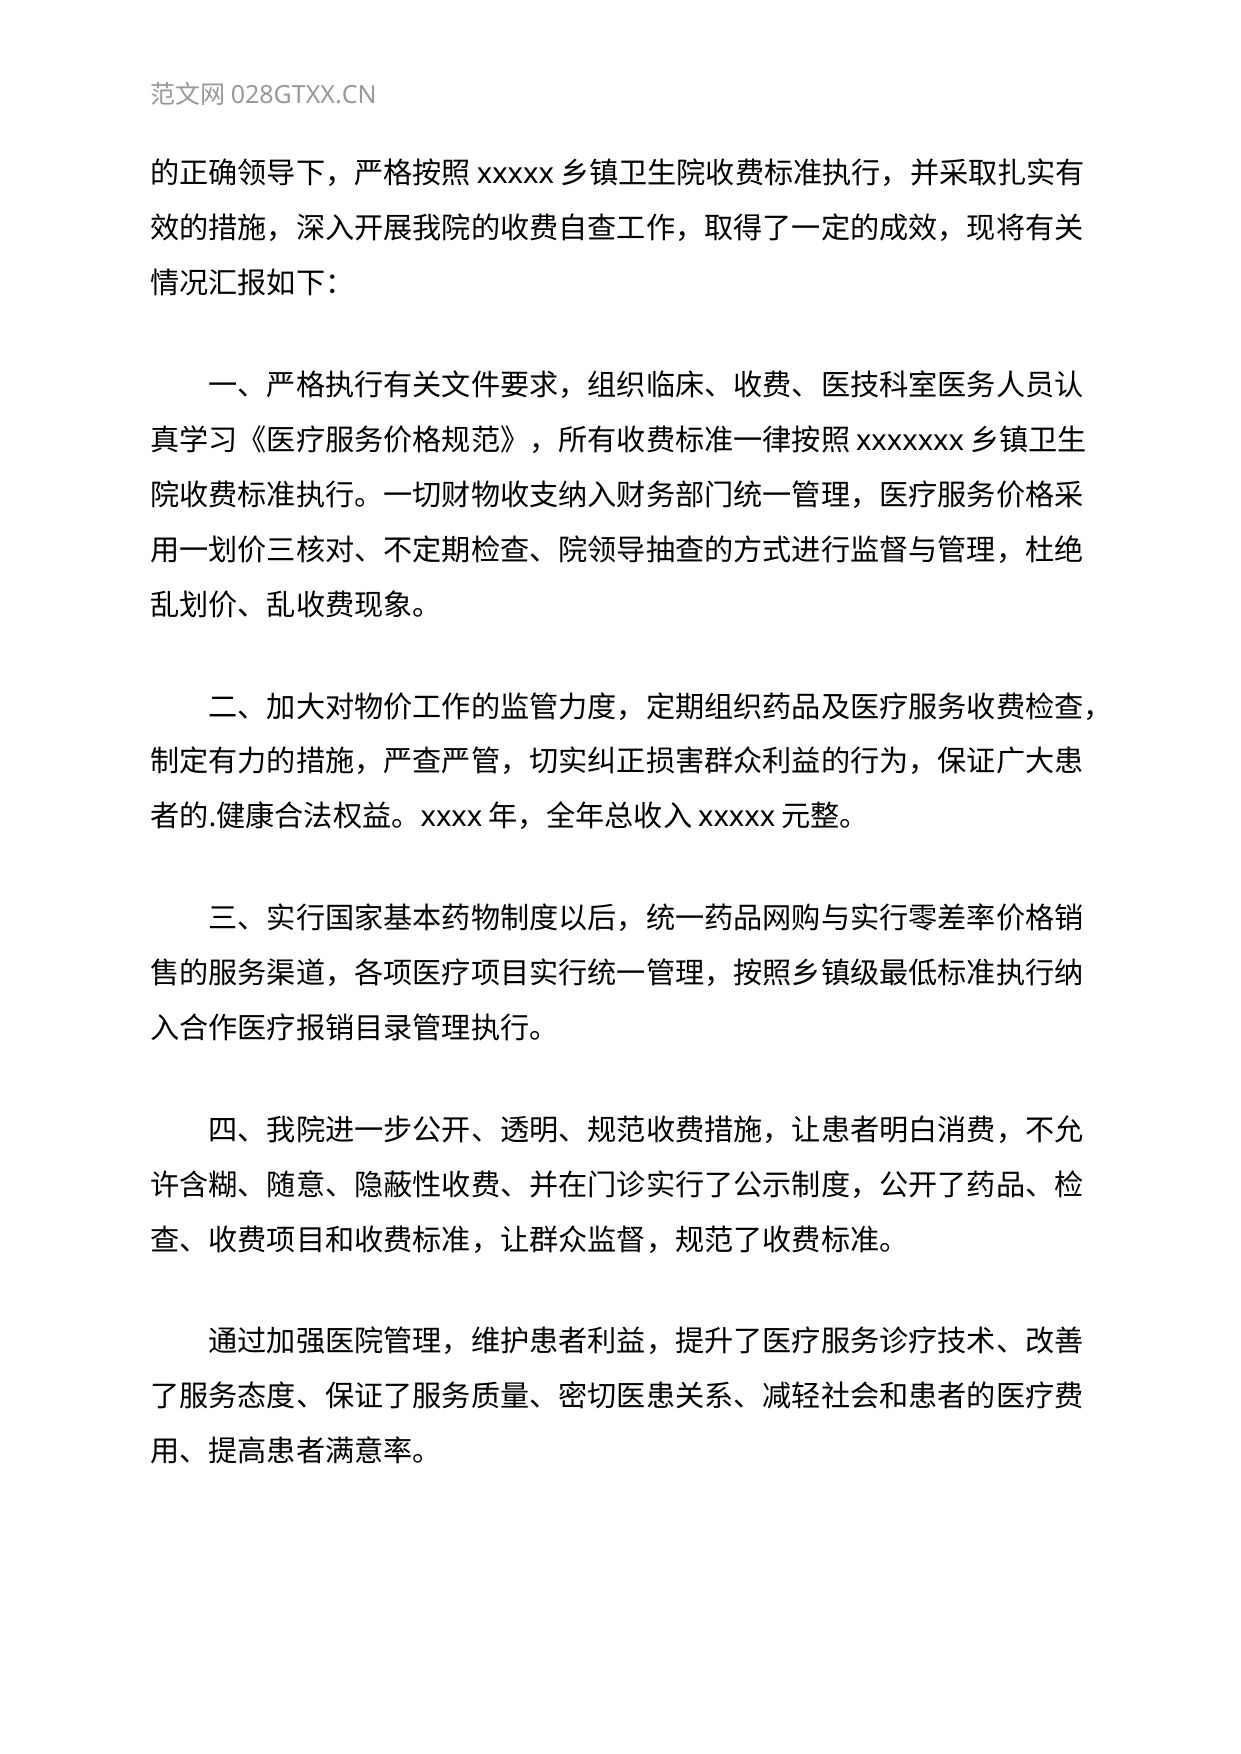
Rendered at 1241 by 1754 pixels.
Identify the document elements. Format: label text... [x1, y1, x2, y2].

text 三、实行国家基本药物制度以后，统一药品网购与实行零差率价格销售的服务渠道，各项医疗项目实行统一管理，按照乡镇级最低标准执行纳入合作医疗报销目录管理执行。 [150, 895, 1090, 1047]
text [150, 150, 1090, 302]
text 二、加大对物价工作的监管力度，定期组织药品及医疗服务收费检查，制定有力的措施，严查严管，切实纠正损害群众利益的行为，保证广大患者的.健康合法权益。xxxx年，全年总收入xxxxx元整。 [150, 683, 1090, 835]
text 四、我院进一步公开、透明、规范收费措施，让患者明白消费，不允许含糊、随意、隐蔽性收费、并在门诊实行了公示制度，公开了药品、检查、收费项目和收费标准，让群众监督，规范了收费标准。 [150, 1106, 1090, 1258]
text 通过加强医院管理，维护患者利益，提升了医疗服务诊疗技术、改善了服务态度、保证了服务质量、密切医患关系、减轻社会和患者的医疗费用、提高患者满意率。 [150, 1318, 1090, 1470]
text 一、严格执行有关文件要求，组织临床、收费、医技科室医务人员认真学习《医疗服务价格规范》，所有收费标准一律按照xxxxxxx乡镇卫生院收费标准执行。一切财物收支纳入财务部门统一管理，医疗服务价格采用一划价三核对、不定期检查、院领导抽查的方式进行监督与管理，杜绝乱划价、乱收费现象。 [150, 362, 1090, 624]
